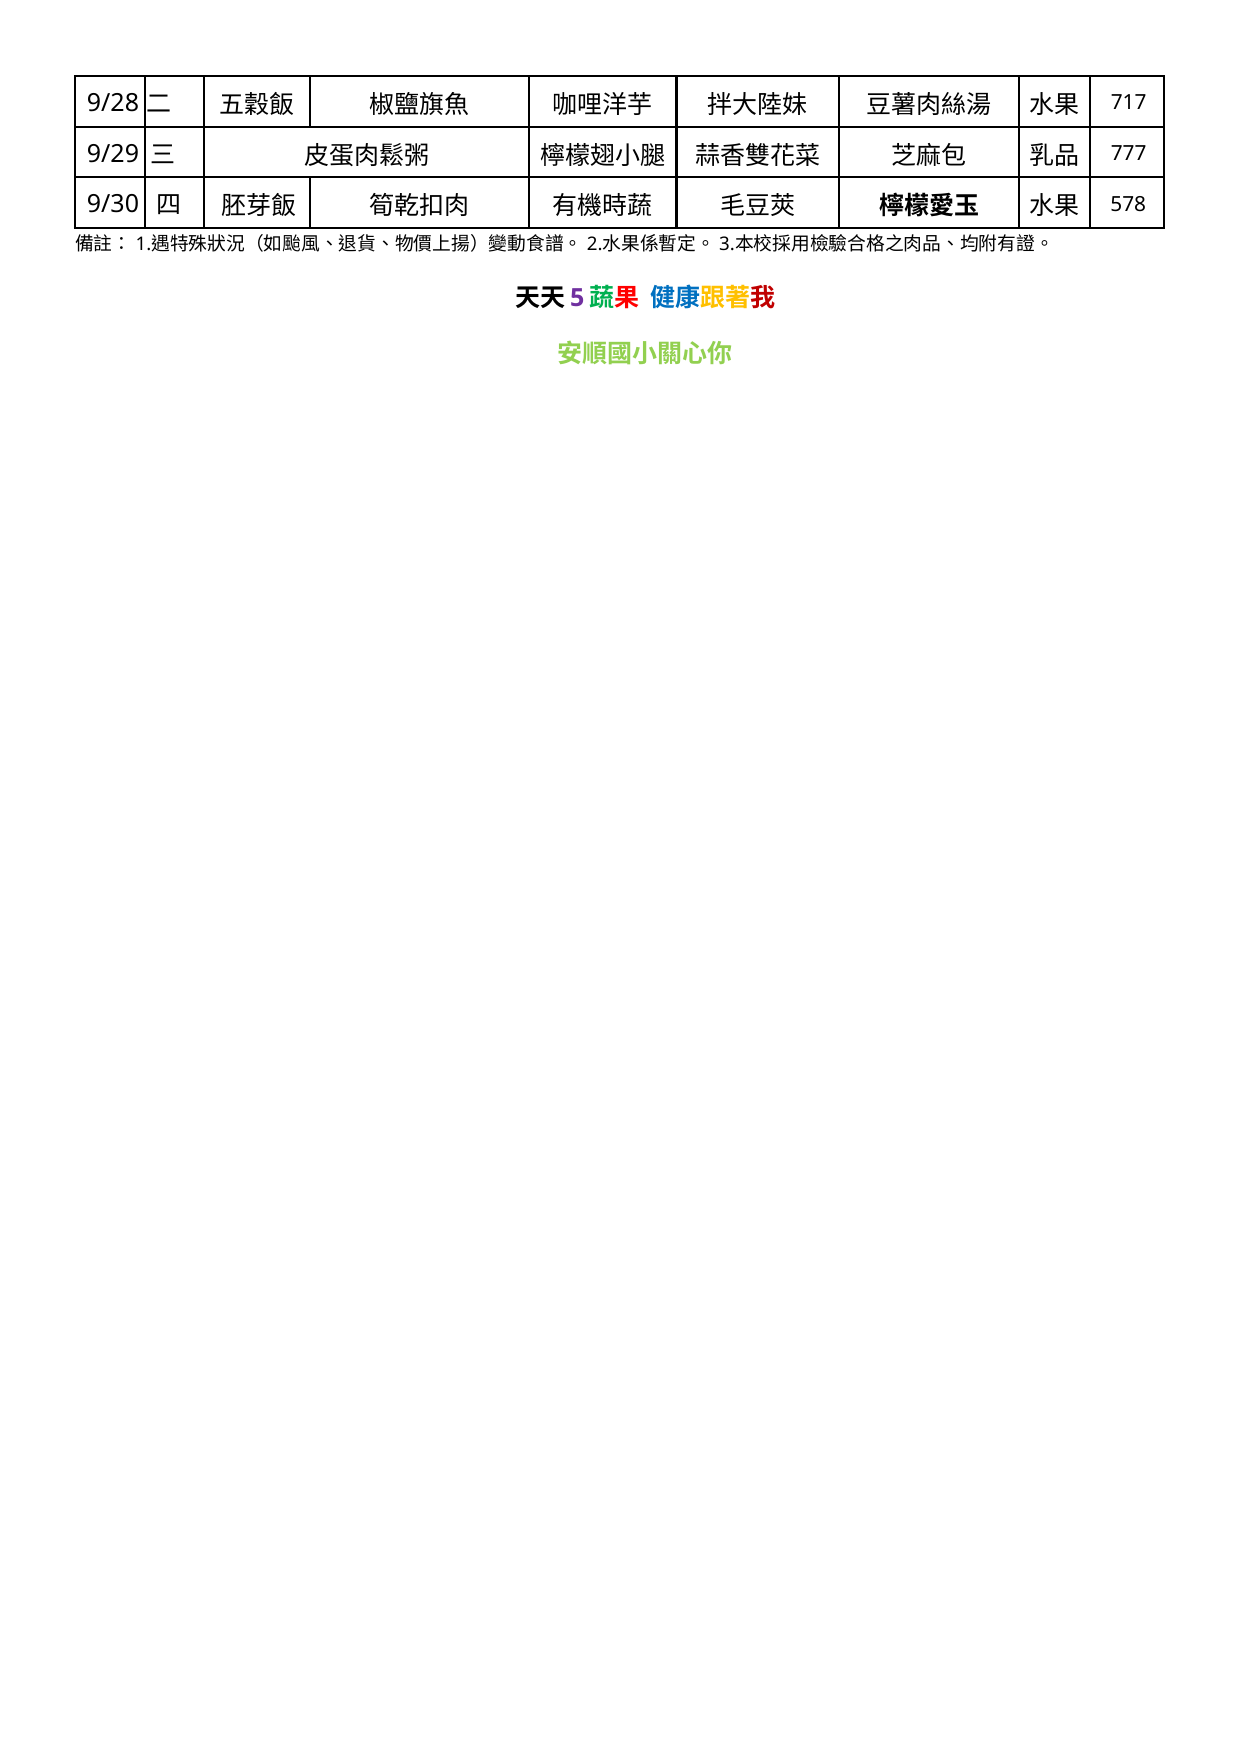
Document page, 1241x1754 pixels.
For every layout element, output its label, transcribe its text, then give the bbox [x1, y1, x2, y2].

text 備註： 1.遇特殊狀況（如颱風、退貨、物價上揚）變動食譜。 2.水果係暫定。 3.本校採用檢驗合格之肉品、均附有證。 [75, 229, 1160, 256]
table_cell 皮蛋肉鬆粥 [205, 128, 528, 176]
table_cell 水果 [1020, 178, 1089, 227]
table_cell 蒜香雙花菜 [678, 128, 838, 176]
table_cell 水果 [1020, 77, 1089, 126]
table_cell 椒鹽旗魚 [311, 77, 528, 126]
table_cell 有機時蔬 [530, 178, 675, 227]
table_cell 胚芽飯 [205, 178, 309, 227]
table_cell 毛豆莢 [678, 178, 838, 227]
table_cell 筍乾扣肉 [311, 178, 528, 227]
table_cell 9/28 [76, 77, 144, 126]
table_cell 9/29 [76, 128, 144, 176]
table_cell 芝麻包 [840, 128, 1018, 176]
table_cell 五穀飯 [205, 77, 309, 126]
table_cell 咖哩洋芋 [530, 77, 675, 126]
table_cell 578 [1091, 178, 1163, 227]
table_cell 二 [146, 77, 203, 126]
table_cell 乳品 [1020, 128, 1089, 176]
table_cell 豆薯肉絲湯 [840, 77, 1018, 126]
table_cell 檸檬翅小腿 [530, 128, 675, 176]
table_cell 四 [146, 178, 203, 227]
table_cell 9/30 [76, 178, 144, 227]
table_cell 777 [1091, 128, 1163, 176]
table_cell 三 [146, 128, 203, 176]
table_cell 717 [1091, 77, 1163, 126]
table_cell 檸檬愛玉 [840, 178, 1018, 227]
table_cell 拌大陸妹 [678, 77, 838, 126]
